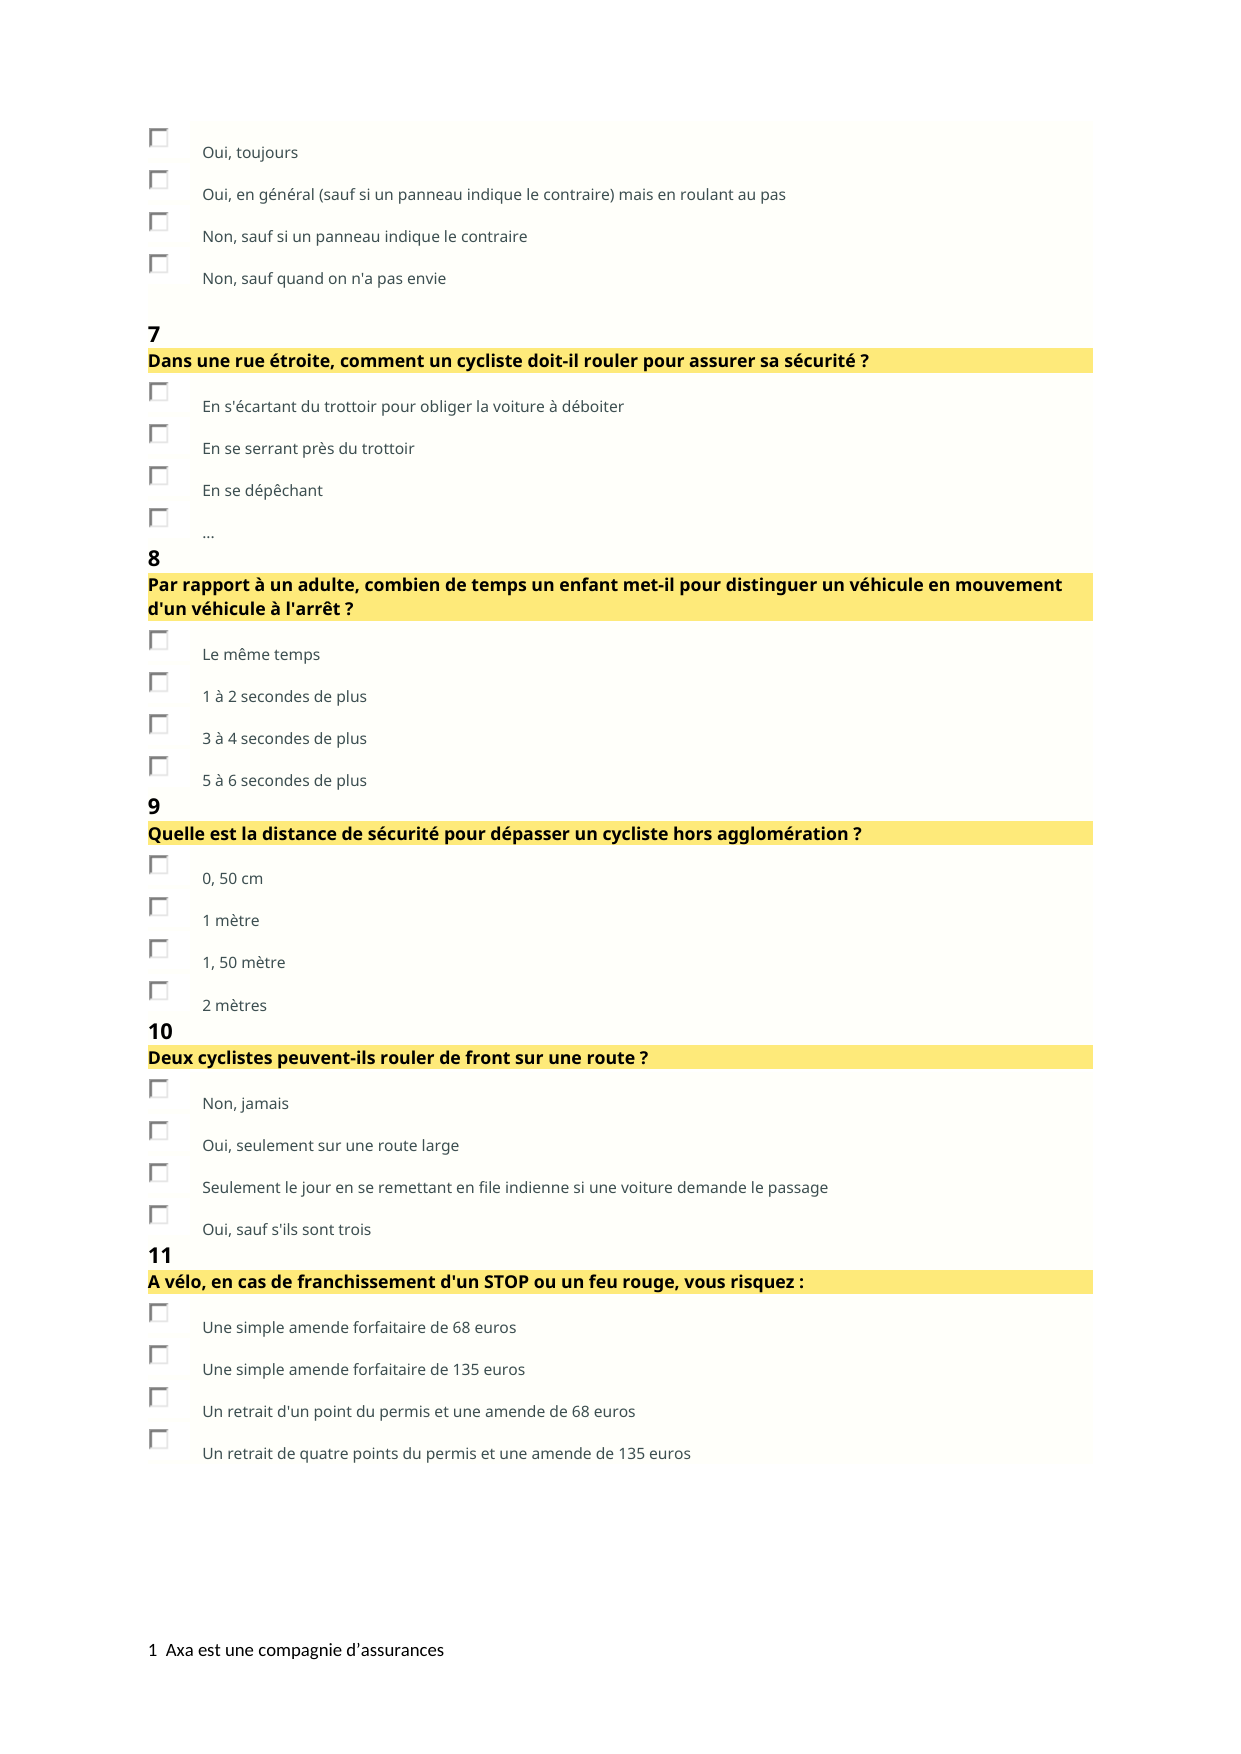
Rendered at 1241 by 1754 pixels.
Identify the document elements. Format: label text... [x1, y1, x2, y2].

text En se dépêchant [148, 459, 1093, 501]
text 0, 50 cm [148, 847, 1093, 889]
text 11 [148, 1240, 1093, 1270]
text Non, sauf quand on n'a pas envie [148, 247, 1093, 289]
text Une simple amende forfaitaire de 68 euros [148, 1296, 1093, 1338]
text En s'écartant du trottoir pour obliger la voiture à déboiter [148, 374, 1093, 417]
text Dans une rue étroite, comment un cycliste doit-il rouler pour assurer sa sécurité ? [148, 348, 1093, 373]
text 9 [148, 791, 1093, 821]
text Un retrait d'un point du permis et une amende de 68 euros [148, 1380, 1093, 1422]
text A vélo, en cas de franchissement d'un STOP ou un feu rouge, vous risquez : [148, 1270, 1093, 1294]
text 10 [148, 1016, 1093, 1045]
text Oui, toujours [148, 121, 1093, 163]
text 1, 50 mètre [148, 931, 1093, 973]
text 1 mètre [148, 889, 1093, 931]
text Oui, en général (sauf si un panneau indique le contraire) mais en roulant au pas [148, 163, 1093, 205]
text Le même temps [148, 623, 1093, 665]
text Quelle est la distance de sécurité pour dépasser un cycliste hors agglomération ? [148, 821, 1093, 845]
text 1 à 2 secondes de plus [148, 665, 1093, 707]
text 8 [148, 543, 1093, 573]
text Non, sauf si un panneau indique le contraire [148, 205, 1093, 247]
text 5 à 6 secondes de plus [148, 749, 1093, 791]
text Deux cyclistes peuvent-ils rouler de front sur une route ? [148, 1045, 1093, 1069]
text Non, jamais [148, 1072, 1093, 1114]
text Seulement le jour en se remettant en file indienne si une voiture demande le passage [148, 1156, 1093, 1198]
text 2 mètres [148, 973, 1093, 1016]
text Une simple amende forfaitaire de 135 euros [148, 1338, 1093, 1380]
text Par rapport à un adulte, combien de temps un enfant met-il pour distinguer un véhicule en mouvement d'un véhicule à l'arrêt ? [148, 573, 1093, 621]
text ... [148, 501, 1093, 543]
text 7 [148, 319, 1093, 348]
text Oui, sauf s'ils sont trois [148, 1198, 1093, 1240]
text Oui, seulement sur une route large [148, 1114, 1093, 1156]
text Un retrait de quatre points du permis et une amende de 135 euros [148, 1422, 1093, 1464]
text En se serrant près du trottoir [148, 417, 1093, 459]
text 3 à 4 secondes de plus [148, 707, 1093, 749]
